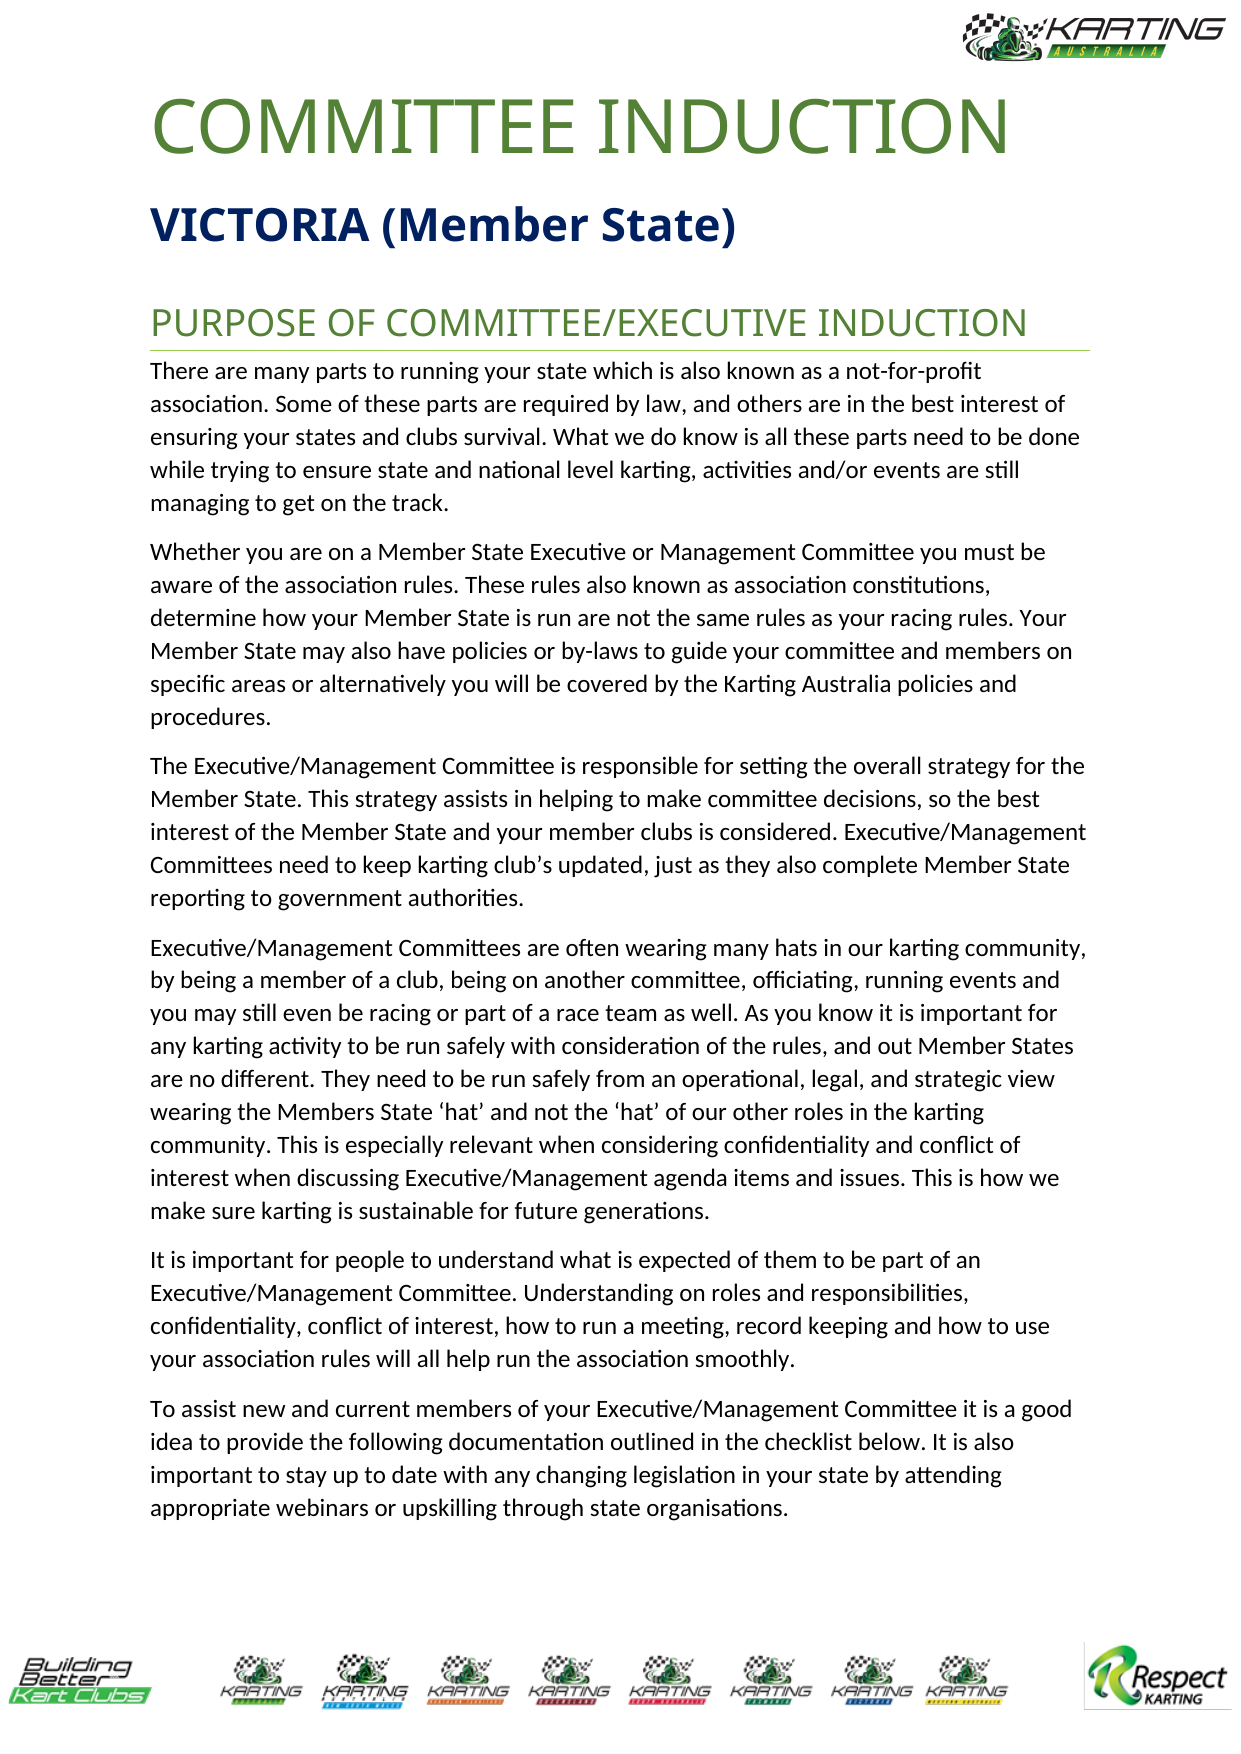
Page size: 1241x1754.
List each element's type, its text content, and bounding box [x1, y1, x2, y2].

text PURPOSE OF COMMITTEE/EXECUTIVE INDUCTION [150, 297, 1090, 350]
picture [962, 12, 1227, 62]
text Executive/Management Committees are often wearing many hats in our karting community, by being a member of a club, being on another committee, officiating, running events and you may still even be racing or part of a race team as well. As you know it is important for any karting activity to be run safely with consideration of the rules, and out Member States are no different. They need to be run safely from an operational, legal, and strategic view wearing the Members State ‘hat’ and not the ‘hat’ of our other roles in the karting community. This is especially relevant when considering confidentiality and conflict of interest when discussing Executive/Management agenda items and issues. This is how we make sure karting is sustainable for future generations. [150, 932, 1090, 1226]
text There are many parts to running your state which is also known as a not-for-profit association. Some of these parts are required by law, and others are in the best interest of ensuring your states and clubs survival. What we do know is all these parts need to be done while trying to ensure state and national level karting, activities and/or events are still managing to get on the track. [150, 355, 1090, 517]
text It is important for people to understand what is expected of them to be part of an Executive/Management Committee. Understanding on roles and responsibilities, confidentiality, conflict of interest, how to run a meeting, record keeping and how to use your association rules will all help run the association smoothly. [150, 1244, 1090, 1374]
text To assist new and current members of your Executive/Management Committee it is a good idea to provide the following documentation outlined in the checklist below. It is also important to stay up to date with any changing legislation in your state by attending appropriate webinars or upskilling through state organisations. [150, 1393, 1090, 1522]
picture [8, 1642, 1232, 1716]
text The Executive/Management Committee is responsible for setting the overall strategy for the Member State. This strategy assists in helping to make committee decisions, so the best interest of the Member State and your member clubs is considered. Executive/Management Committees need to keep karting club’s updated, just as they also complete Member State reporting to government authorities. [150, 750, 1090, 913]
text Whether you are on a Member State Executive or Management Committee you must be aware of the association rules. These rules also known as association constitutions, determine how your Member State is run are not the same rules as your racing rules. Your Member State may also have policies or by-laws to guide your committee and members on specific areas or alternatively you will be covered by the Karting Australia policies and procedures. [150, 536, 1090, 731]
